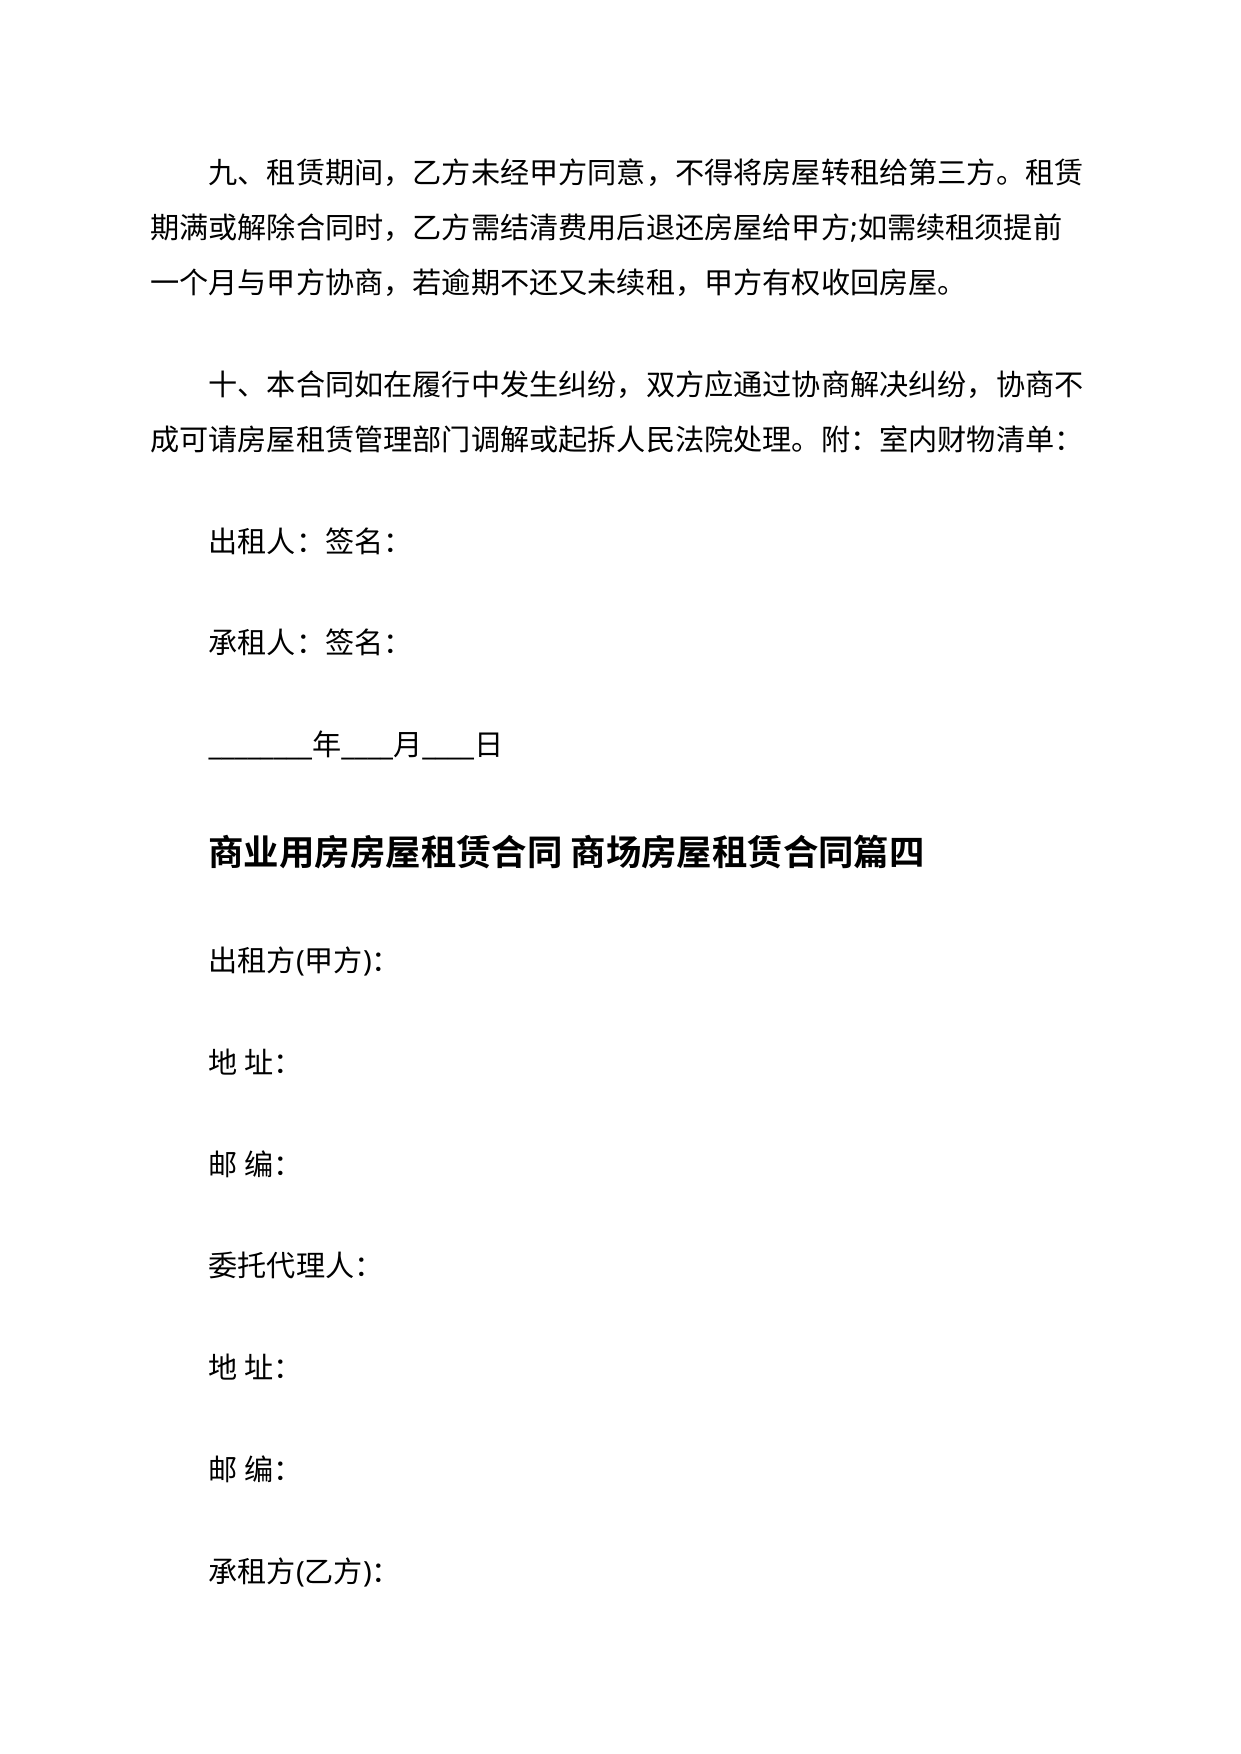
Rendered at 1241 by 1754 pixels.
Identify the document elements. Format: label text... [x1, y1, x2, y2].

text 地 址： [150, 1039, 1090, 1082]
text 十、本合同如在履行中发生纠纷，双方应通过协商解决纠纷，协商不成可请房屋租赁管理部门调解或起拆人民法院处理。附：室内财物清单： [150, 362, 1090, 459]
text 邮 编： [150, 1141, 1090, 1183]
text ________年____月____日 [150, 722, 1090, 764]
text 商业用房房屋租赁合同 商场房屋租赁合同篇四 [150, 824, 1090, 875]
text 邮 编： [150, 1446, 1090, 1489]
text 出租人：签名： [150, 518, 1090, 561]
text 承租人：签名： [150, 620, 1090, 662]
text 地 址： [150, 1344, 1090, 1387]
text 承租方(乙方)： [150, 1548, 1090, 1591]
text 九、租赁期间，乙方未经甲方同意，不得将房屋转租给第三方。租赁期满或解除合同时，乙方需结清费用后退还房屋给甲方;如需续租须提前一个月与甲方协商，若逾期不还又未续租，甲方有权收回房屋。 [150, 150, 1090, 302]
text 委托代理人： [150, 1243, 1090, 1285]
text 出租方(甲方)： [150, 937, 1090, 980]
